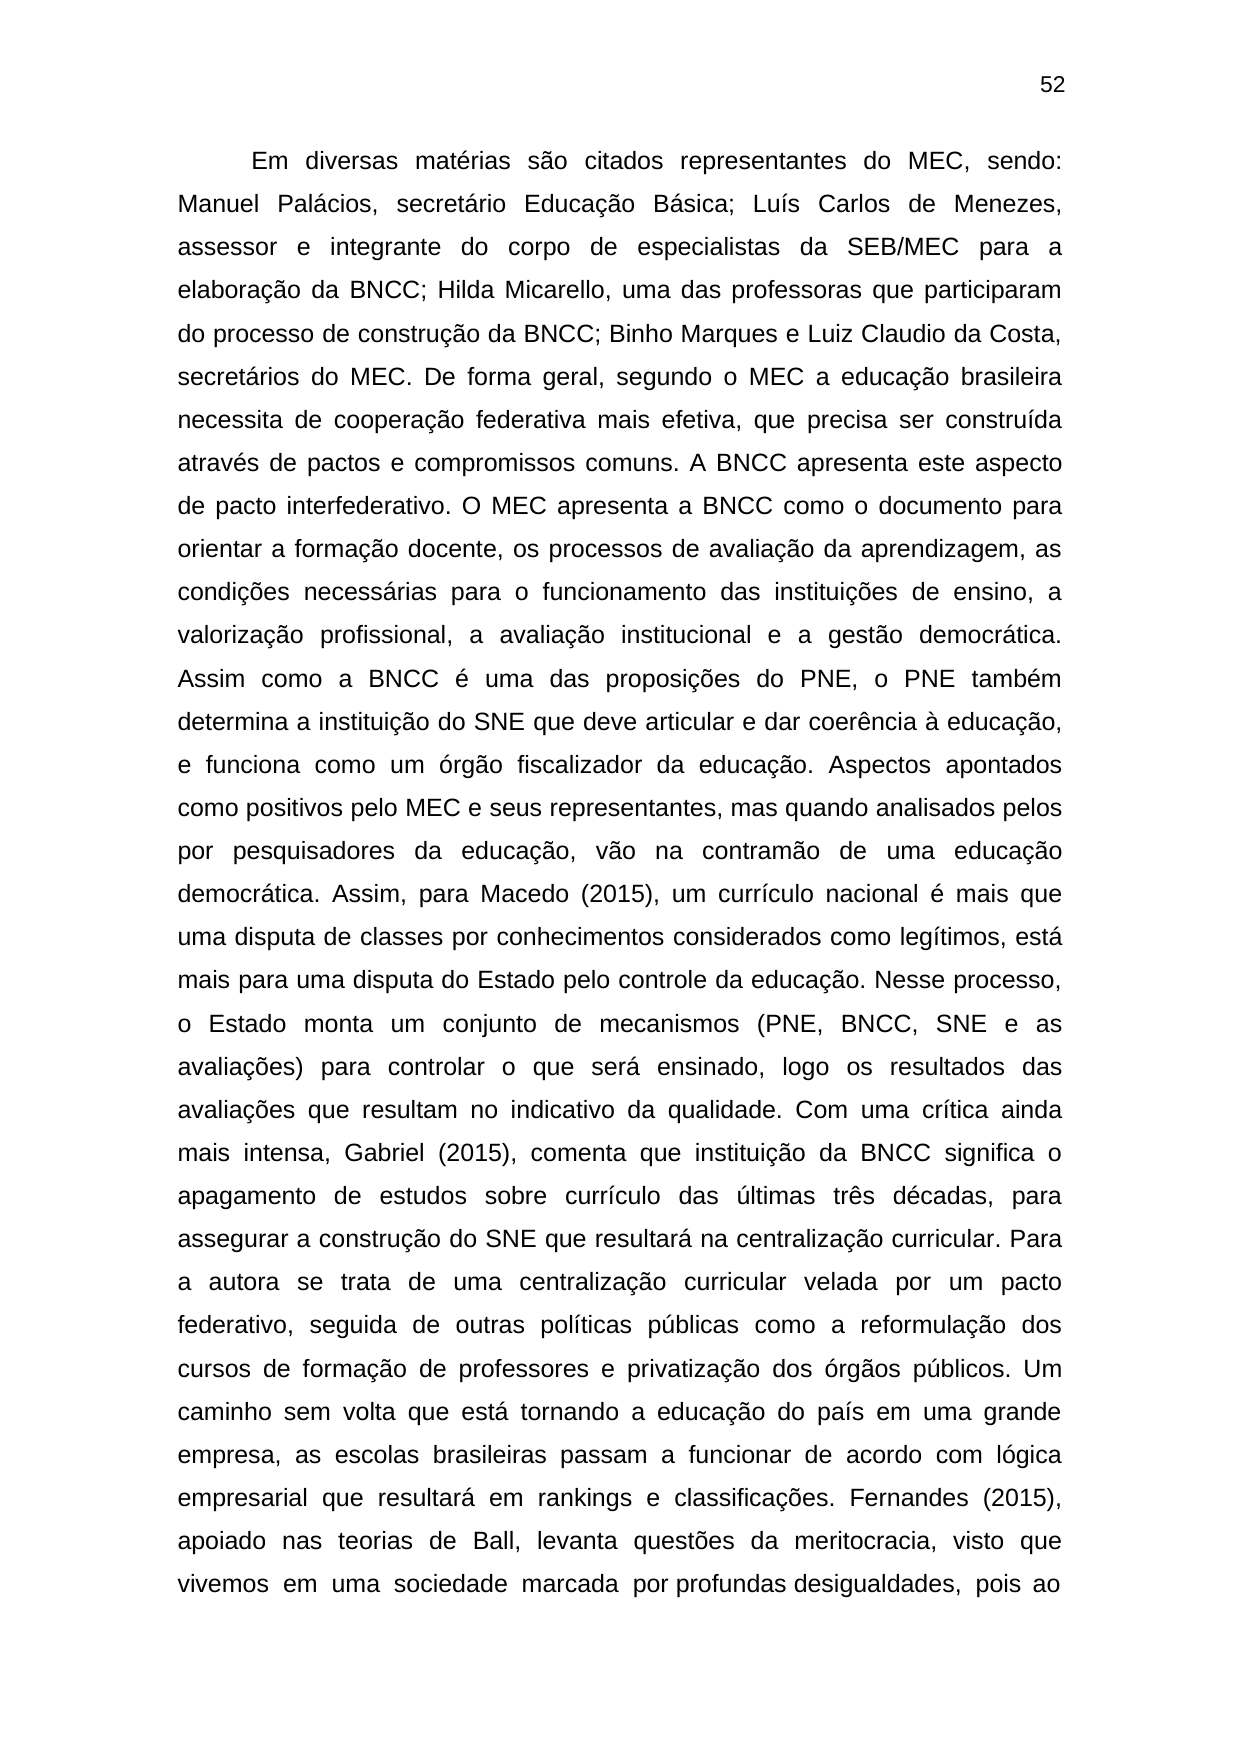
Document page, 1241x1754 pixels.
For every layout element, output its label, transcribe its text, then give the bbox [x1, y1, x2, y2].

text Em diversas matérias são citados representantes do MEC, sendo: Manuel Palácios, secretário Educação Básica; Luís Carlos de Menezes, assessor e integrante do corpo de especialistas da SEB/MEC para a elaboração da BNCC; Hilda Micarello, uma das professoras que participaram do processo de construção da BNCC; Binho Marques e Luiz Claudio da Costa, secretários do MEC. De forma geral, segundo o MEC a educação brasileira necessita de cooperação federativa mais efetiva, que precisa ser construída através de pactos e compromissos comuns. A BNCC apresenta este aspecto de pacto interfederativo. O MEC apresenta a BNCC como o documento para orientar a formação docente, os processos de avaliação da aprendizagem, as condições necessárias para o funcionamento das instituições de ensino, a valorização profissional, a avaliação institucional e a gestão democrática. Assim como a BNCC é uma das proposições do PNE, o PNE também determina a instituição do SNE que deve articular e dar coerência à educação, e funciona como um órgão fiscalizador da educação. Aspectos apontados como positivos pelo MEC e seus representantes, mas quando analisados pelos por pesquisadores da educação, vão na contramão de uma educação democrática. Assim, para Macedo (2015), um currículo nacional é mais que uma disputa de classes por conhecimentos considerados como legítimos, está mais para uma disputa do Estado pelo controle da educação. Nesse processo, o Estado monta um conjunto de mecanismos (PNE, BNCC, SNE e as avaliações) para controlar o que será ensinado, logo os resultados das avaliações que resultam no indicativo da qualidade. Com uma crítica ainda mais intensa, Gabriel (2015), comenta que instituição da BNCC significa o apagamento de estudos sobre currículo das últimas três décadas, para assegurar a construção do SNE que resultará na centralização curricular. Para a autora se trata de uma centralização curricular velada por um pacto federativo, seguida de outras políticas públicas como a reformulação dos cursos de formação de professores e privatização dos órgãos públicos. Um caminho sem volta que está tornando a educação do país em uma grande empresa, as escolas brasileiras passam a funcionar de acordo com lógica empresarial que resultará em rankings e classificações. Fernandes (2015), apoiado nas teorias de Ball, levanta questões da meritocracia, visto que vivemos em uma sociedade marcada por profundas desigualdades, pois ao [177, 146, 1064, 1598]
